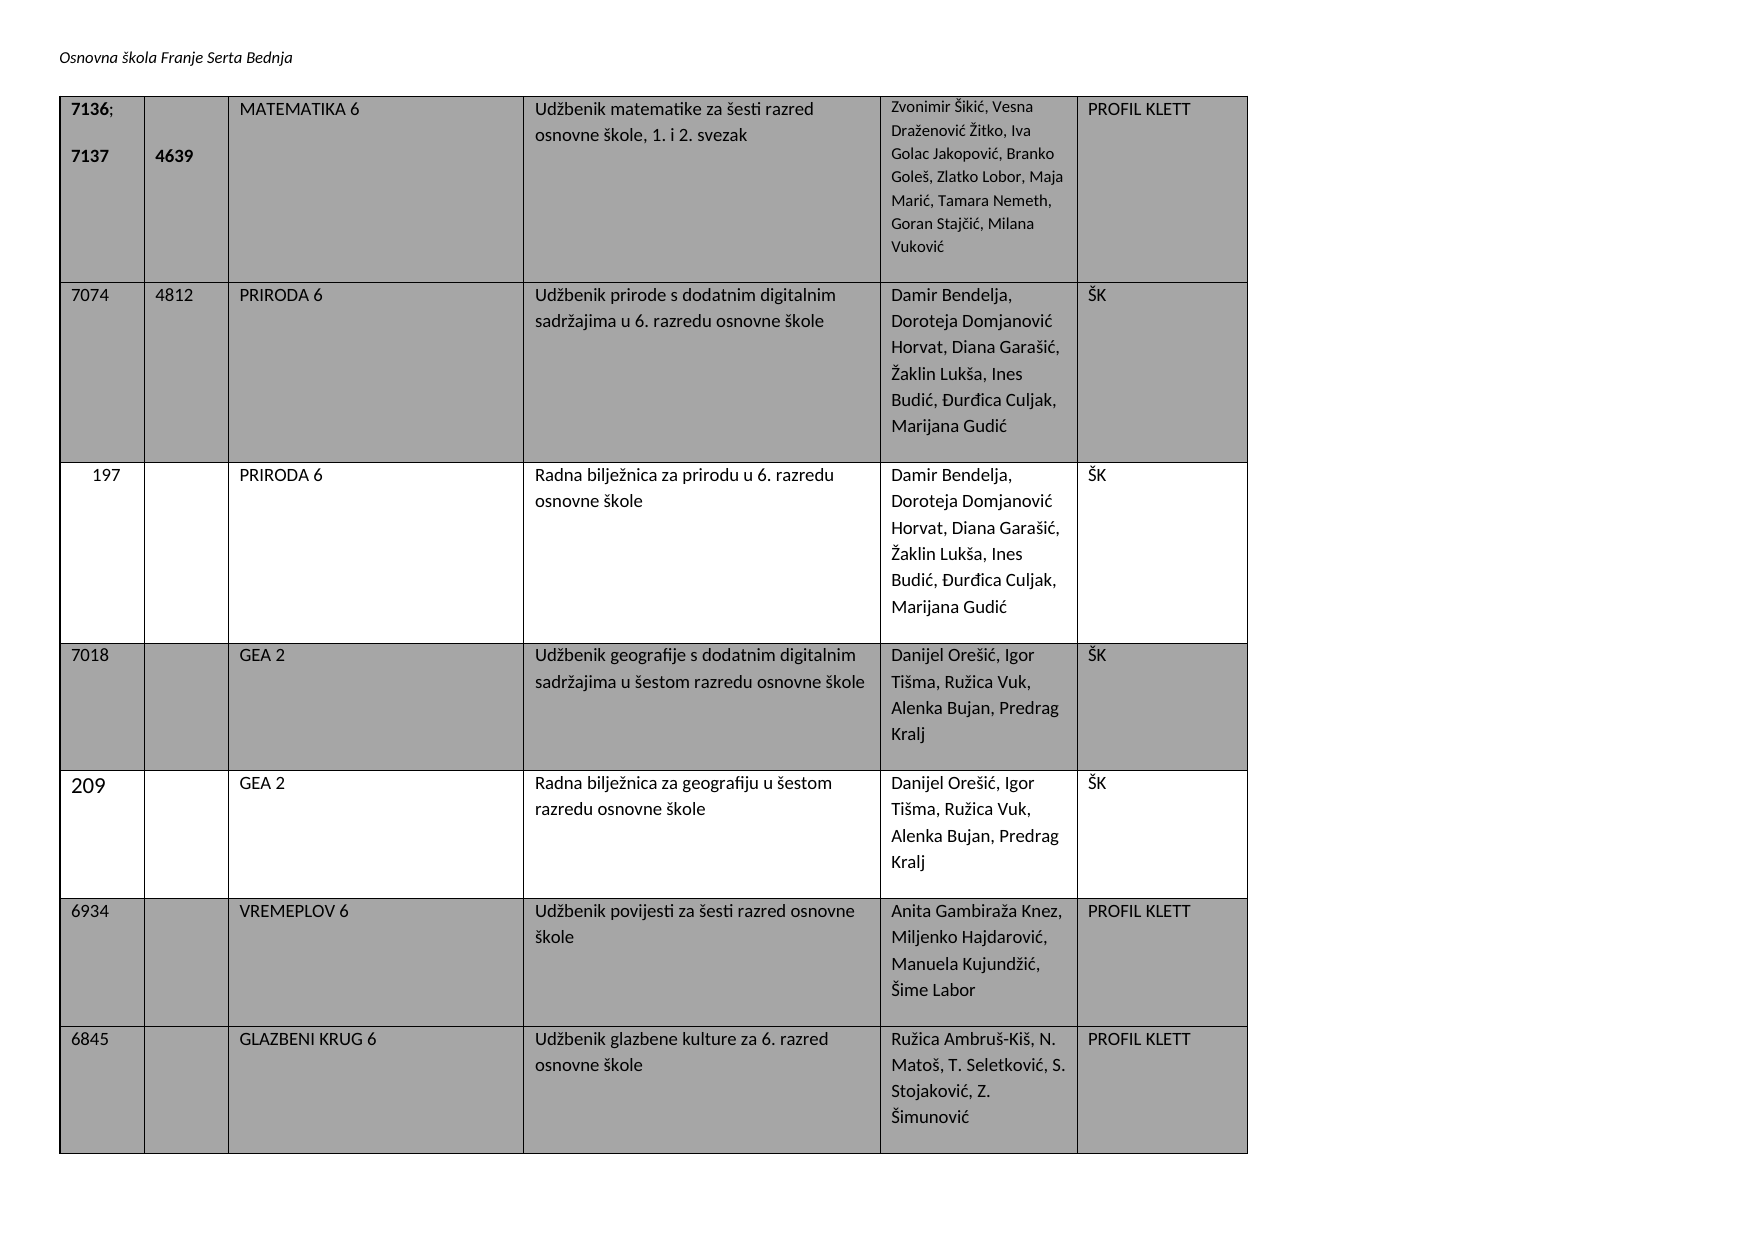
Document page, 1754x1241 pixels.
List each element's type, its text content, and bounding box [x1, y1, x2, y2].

table_cell [145, 1027, 228, 1153]
table_cell 209 [61, 771, 144, 898]
table_cell [145, 771, 228, 898]
table_cell Udžbenik povijesti za šesti razred osnovne škole [524, 899, 880, 1026]
table_cell MATEMATIKA 6 [229, 97, 523, 282]
table_cell GLAZBENI KRUG 6 [229, 1027, 523, 1153]
table_cell GEA 2 [229, 771, 523, 898]
table_cell PRIRODA 6 [229, 283, 523, 462]
table_cell PROFIL KLETT [1078, 97, 1247, 282]
table_cell Damir Bendelja, Doroteja Domjanović Horvat, Diana Garašić, Žaklin Lukša, Ines Budić, Đurđica Culjak, Marijana Gudić [881, 463, 1077, 642]
table_cell 7136; 7137 [61, 97, 144, 282]
table_cell PRIRODA 6 [229, 463, 523, 642]
table_cell ŠK [1078, 771, 1247, 898]
table_cell 6934 [61, 899, 144, 1026]
table_cell [145, 899, 228, 1026]
table_cell 7018 [61, 644, 144, 770]
table_cell Radna bilježnica za geografiju u šestom razredu osnovne škole [524, 771, 880, 898]
table_cell 6845 [61, 1027, 144, 1153]
table_cell [145, 463, 228, 642]
table_cell ŠK [1078, 644, 1247, 770]
table_cell Udžbenik prirode s dodatnim digitalnim sadržajima u 6. razredu osnovne škole [524, 283, 880, 462]
table_cell VREMEPLOV 6 [229, 899, 523, 1026]
table_cell ŠK [1078, 463, 1247, 642]
table_cell 4639 [145, 97, 228, 282]
table_cell 197 [61, 463, 144, 642]
table_cell Udžbenik geografije s dodatnim digitalnim sadržajima u šestom razredu osnovne škole [524, 644, 880, 770]
table_cell Danijel Orešić, Igor Tišma, Ružica Vuk, Alenka Bujan, Predrag Kralj [881, 644, 1077, 770]
table_cell Udžbenik matematike za šesti razred osnovne škole, 1. i 2. svezak [524, 97, 880, 282]
table_cell GEA 2 [229, 644, 523, 770]
table_cell [145, 644, 228, 770]
table_cell PROFIL KLETT [1078, 1027, 1247, 1153]
table_cell Danijel Orešić, Igor Tišma, Ružica Vuk, Alenka Bujan, Predrag Kralj [881, 771, 1077, 898]
table_cell ŠK [1078, 283, 1247, 462]
table_cell Ružica Ambruš-Kiš, N. Matoš, T. Seletković, S. Stojaković, Z. Šimunović [881, 1027, 1077, 1153]
table_cell Anita Gambiraža Knez, Miljenko Hajdarović, Manuela Kujundžić, Šime Labor [881, 899, 1077, 1026]
table_cell Damir Bendelja, Doroteja Domjanović Horvat, Diana Garašić, Žaklin Lukša, Ines Budić, Đurđica Culjak, Marijana Gudić [881, 283, 1077, 462]
table_cell Udžbenik glazbene kulture za 6. razred osnovne škole [524, 1027, 880, 1153]
table_cell Zvonimir Šikić, Vesna Draženović Žitko, Iva Golac Jakopović, Branko Goleš, Zlatko Lobor, Maja Marić, Tamara Nemeth, Goran Stajčić, Milana Vuković [881, 97, 1077, 282]
table_cell 7074 [61, 283, 144, 462]
table_cell 4812 [145, 283, 228, 462]
table_cell PROFIL KLETT [1078, 899, 1247, 1026]
table_cell Radna bilježnica za prirodu u 6. razredu osnovne škole [524, 463, 880, 642]
